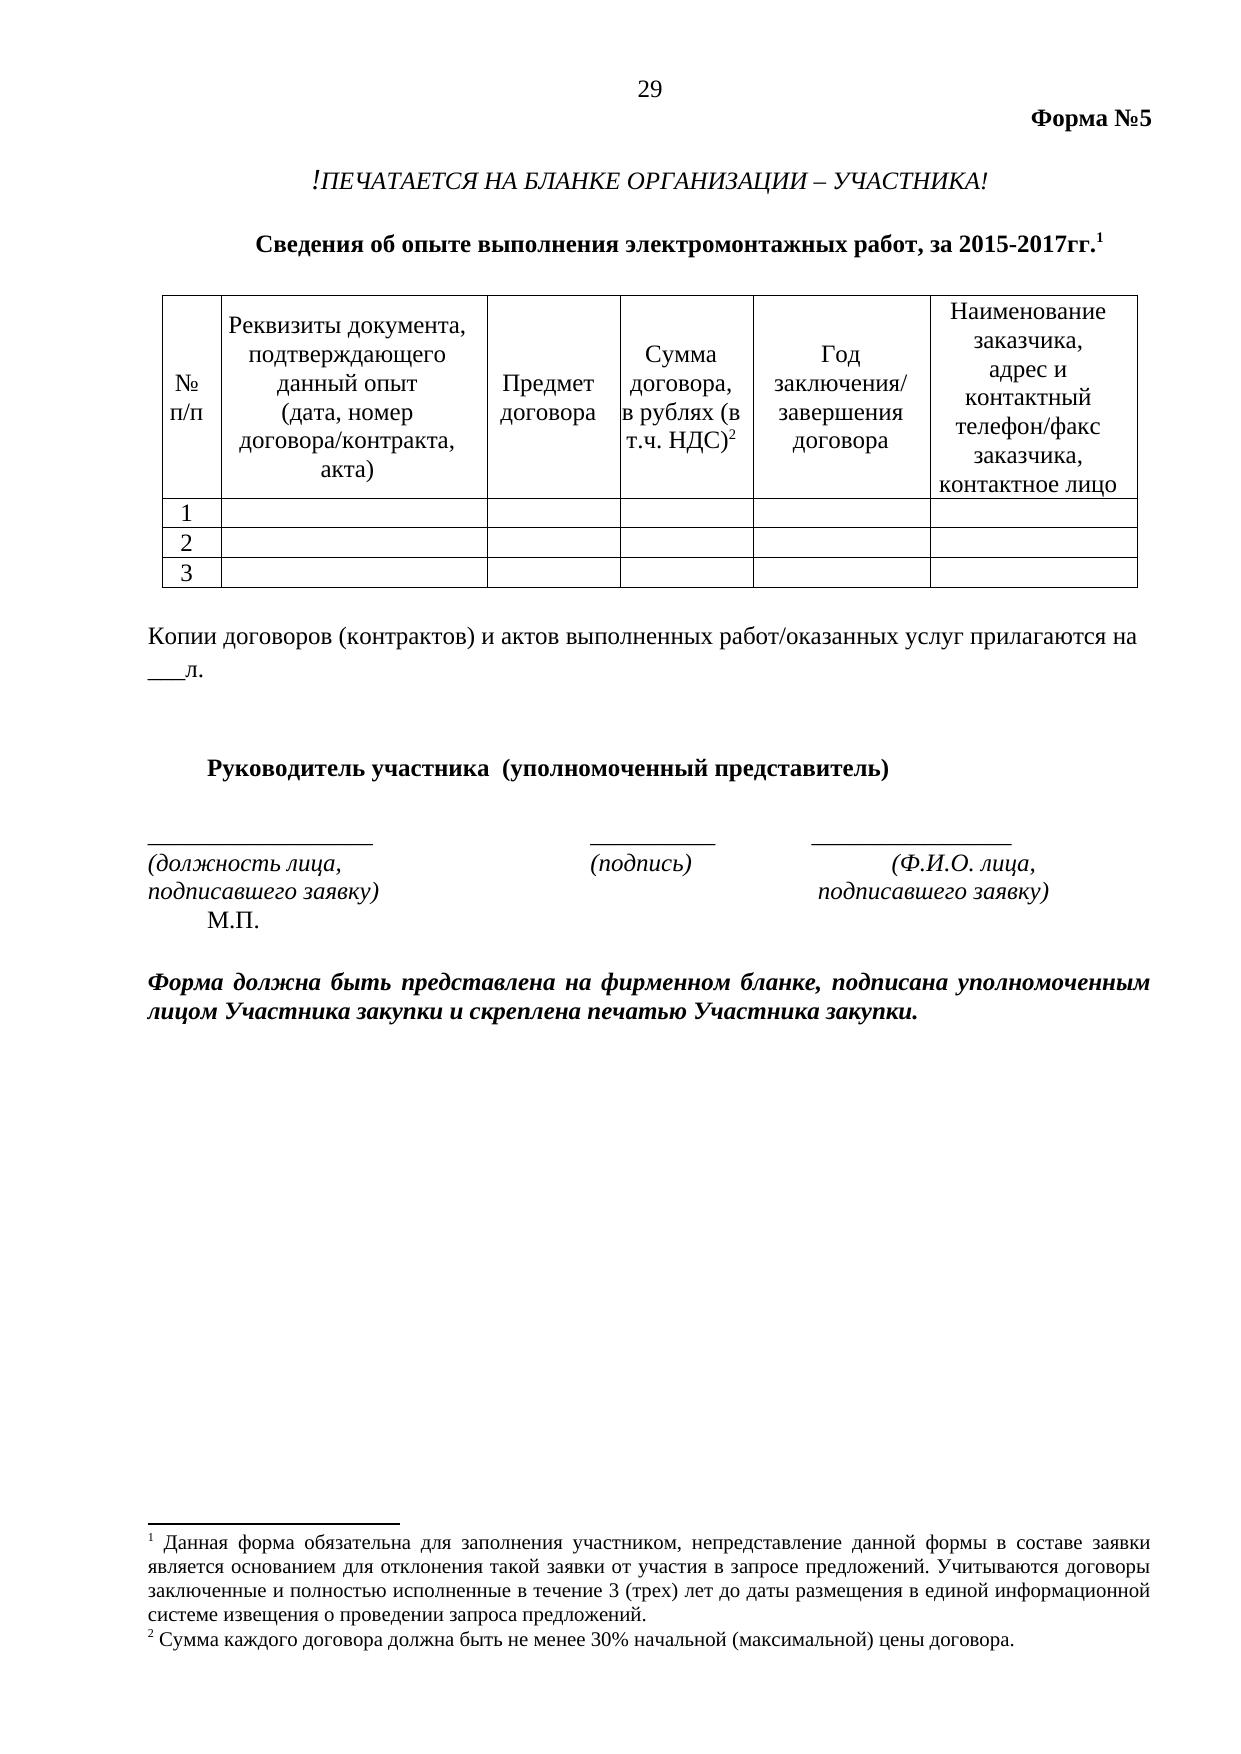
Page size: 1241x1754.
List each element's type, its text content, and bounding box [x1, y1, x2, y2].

table_cell [222, 558, 487, 587]
table_cell [488, 499, 620, 527]
table_header № п/п [163, 296, 221, 497]
table_cell [754, 558, 930, 587]
table_header Наименование заказчика, адрес и контактный телефон/факс заказчика, контактное лицо [931, 296, 1137, 497]
table_cell [621, 499, 753, 527]
table_cell [931, 528, 1137, 557]
text М.П. [148, 905, 1152, 934]
text !ПЕЧАТАЕТСЯ НА БЛАНКЕ ОРГАНИЗАЦИИ – УЧАСТНИКА! [148, 162, 1152, 196]
table_header Год заключения/ завершения договора [754, 296, 930, 497]
table_cell [488, 558, 620, 587]
text __________________ __________ ________________ [148, 819, 1152, 848]
table_cell [621, 528, 753, 557]
table_cell [621, 558, 753, 587]
text Копии договоров (контрактов) и актов выполненных работ/оказанных услуг прилагаются на ___л. [148, 621, 1152, 683]
text Руководитель участника (уполномоченный представитель) [148, 753, 1152, 782]
text Форма №5 [148, 103, 1152, 131]
table_cell 3 [163, 558, 221, 587]
table_header Сумма договора, в рублях (в т.ч. НДС) [621, 296, 753, 497]
text (должность лица, (подпись) (Ф.И.О. лица, [148, 848, 1152, 876]
table_header Предмет договора [488, 296, 620, 497]
table_cell [754, 528, 930, 557]
table_cell [931, 558, 1137, 587]
table_cell [488, 528, 620, 557]
text подписавшего заявку) подписавшего заявку) [148, 876, 1152, 905]
text Сведения об опыте выполнения электромонтажных работ, за 2015-2017гг. [148, 229, 1152, 258]
table_cell [931, 499, 1137, 527]
table_cell [754, 499, 930, 527]
table_cell [222, 528, 487, 557]
table_cell [222, 499, 487, 527]
table_header Реквизиты документа, подтверждающего данный опыт (дата, номер договора/контракта, акта) [222, 296, 487, 497]
text Форма должна быть представлена на фирменном бланке, подписана уполномоченным лицом Участника закупки и скреплена печатью Участника закупки. [148, 967, 1152, 1024]
table_cell 1 [163, 499, 221, 527]
table_cell 2 [163, 528, 221, 557]
